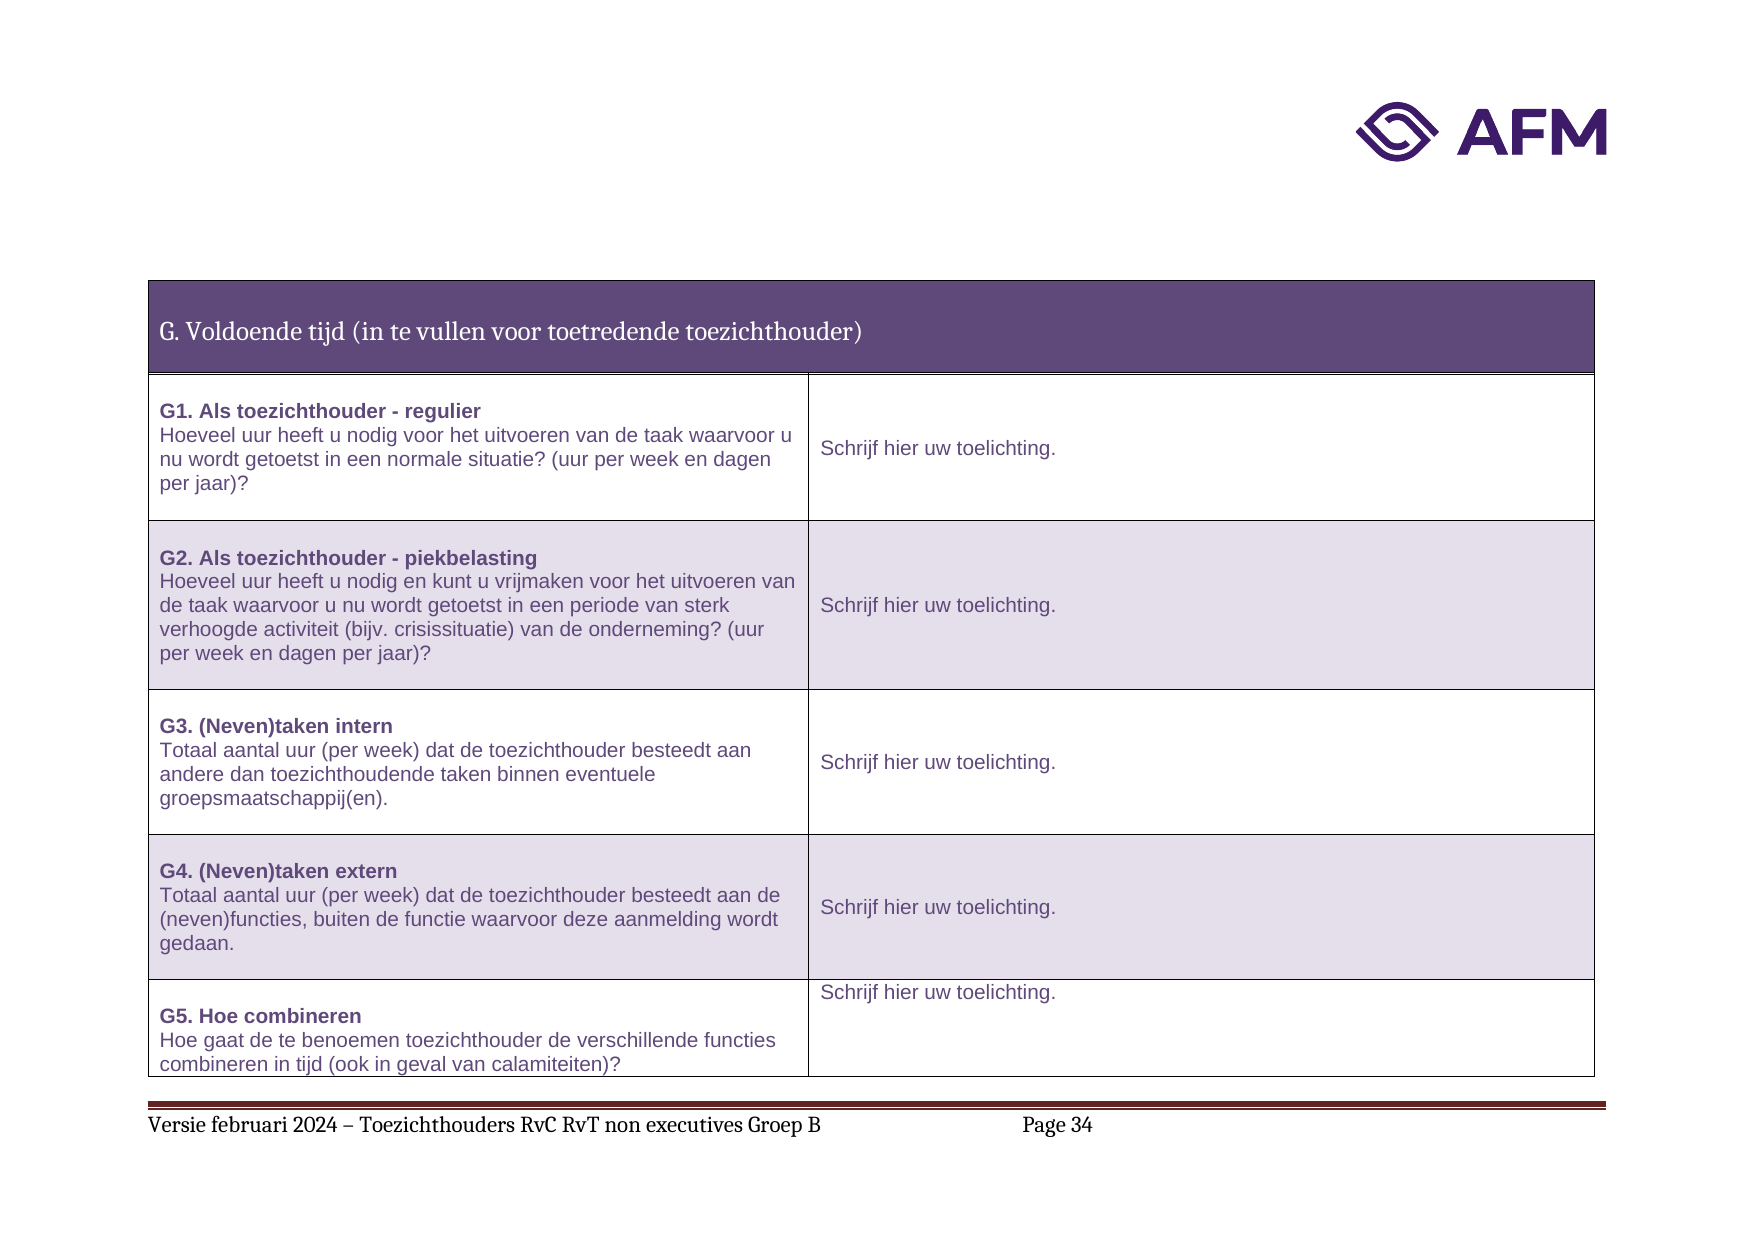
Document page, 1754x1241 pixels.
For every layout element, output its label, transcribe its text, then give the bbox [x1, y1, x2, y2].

table_cell Schrijf hier uw toelichting. [809, 521, 1594, 689]
table_cell G2. Als toezichthouder - piekbelasting Hoeveel uur heeft u nodig en kunt u vrijmaken voor het uitvoeren van de taak waarvoor u nu wordt getoetst in een periode van sterk verhoogde activiteit (bijv. crisissituatie) van de onderneming? (uur per week en dagen per jaar)? [149, 521, 808, 689]
table_cell G4. (Neven)taken extern Totaal aantal uur (per week) dat de toezichthouder besteedt aan de (neven)functies, buiten de functie waarvoor deze aanmelding wordt gedaan. [149, 835, 808, 979]
table_cell G1. Als toezichthouder - regulier Hoeveel uur heeft u nodig voor het uitvoeren van de taak waarvoor u nu wordt getoetst in een normale situatie? (uur per week en dagen per jaar)? [149, 375, 808, 520]
table_cell G5. Hoe combineren Hoe gaat de te benoemen toezichthouder de verschillende functies combineren in tijd (ook in geval van calamiteiten)? [149, 980, 808, 1076]
picture [1355, 101, 1607, 162]
table_cell Schrijf hier uw toelichting. [809, 690, 1594, 834]
table_cell Schrijf hier uw toelichting. [809, 980, 1594, 1076]
table_cell Schrijf hier uw toelichting. [809, 375, 1594, 520]
table_header G. Voldoende tijd (in te vullen voor toetredende toezichthouder) [149, 281, 1594, 372]
table_cell G3. (Neven)taken intern Totaal aantal uur (per week) dat de toezichthouder besteedt aan andere dan toezichthoudende taken binnen eventuele groepsmaatschappij(en). [149, 690, 808, 834]
table_cell Schrijf hier uw toelichting. [809, 835, 1594, 979]
